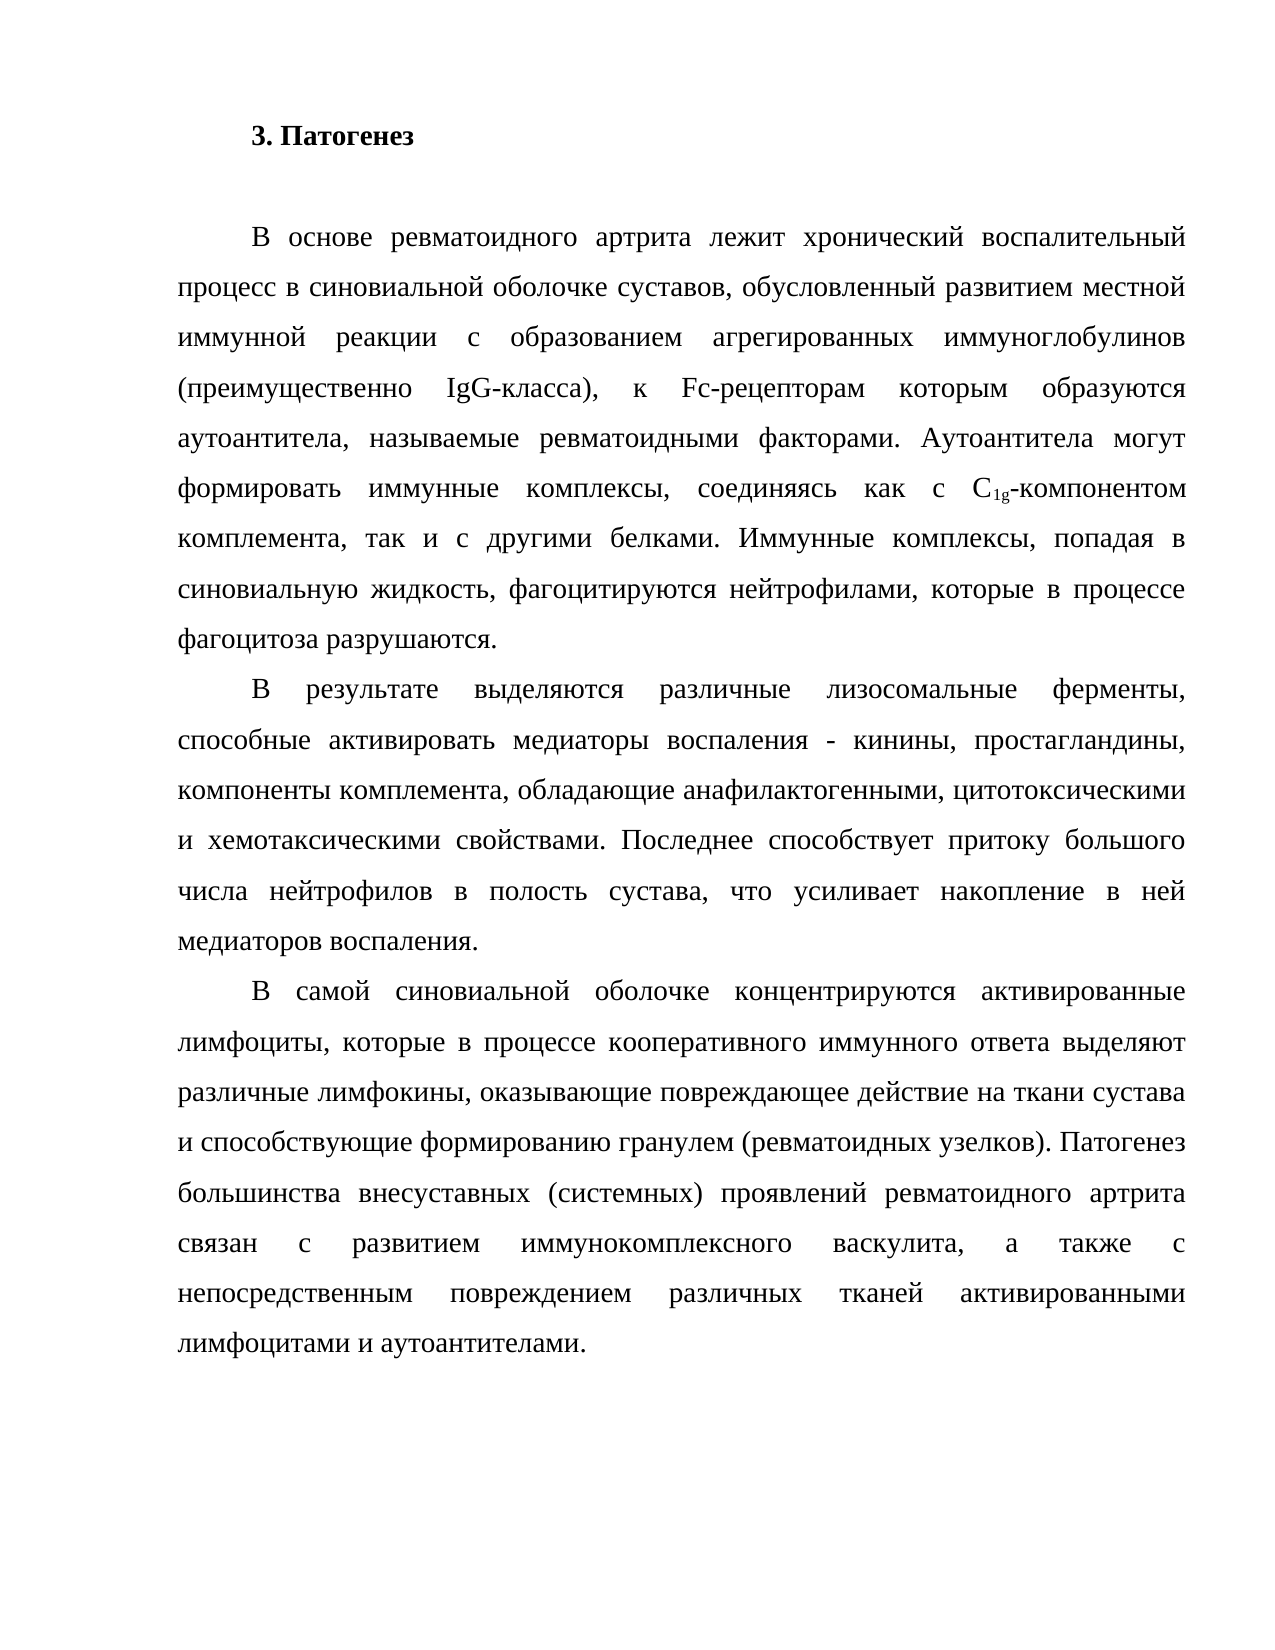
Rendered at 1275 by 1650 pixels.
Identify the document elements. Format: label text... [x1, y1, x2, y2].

text 3. Патогенез [177, 118, 1186, 152]
text В самой синовиальной оболочке концентрируются активированные лимфоциты, которые в процессе кооперативного иммунного ответа выделяют различные лимфокины, оказывающие повреждающее действие на ткани сустава и способствующие формированию гранулем (ревматоидных узелков). Патогенез большинства внесуставных (системных) проявлений ревматоидного артрита связан с развитием иммунокомплексного васкулита, а также с непосредственным повреждением различных тканей активированными лимфоцитами и аутоантителами. [177, 973, 1186, 1359]
text В результате выделяются различные лизосомальные ферменты, способные активировать медиаторы воспаления - кинины, простагландины, компоненты комплемента, обладающие анафилактогенными, цитотоксическими и хемотаксическими свойствами. Последнее способствует притоку большого числа нейтрофилов в полость сустава, что усиливает накопление в ней медиаторов воспаления. [177, 672, 1186, 957]
text В основе ревматоидного артрита лежит хронический воспалительный процесс в синовиальной оболочке суставов, обусловленный развитием местной иммунной реакции с образованием агрегированных иммуноглобулинов (преимущественно IgG-класса), к Fc-рецепторам которым образуются аутоантитела, называемые ревматоидными факторами. Аутоантитела могут формировать иммунные комплексы, соединяясь как с С1g-компонентом комплемента, так и с другими белками. Иммунные комплексы, попадая в синовиальную жидкость, фагоцитируются нейтрофилами, которые в процессе фагоцитоза разрушаются. [177, 219, 1186, 655]
